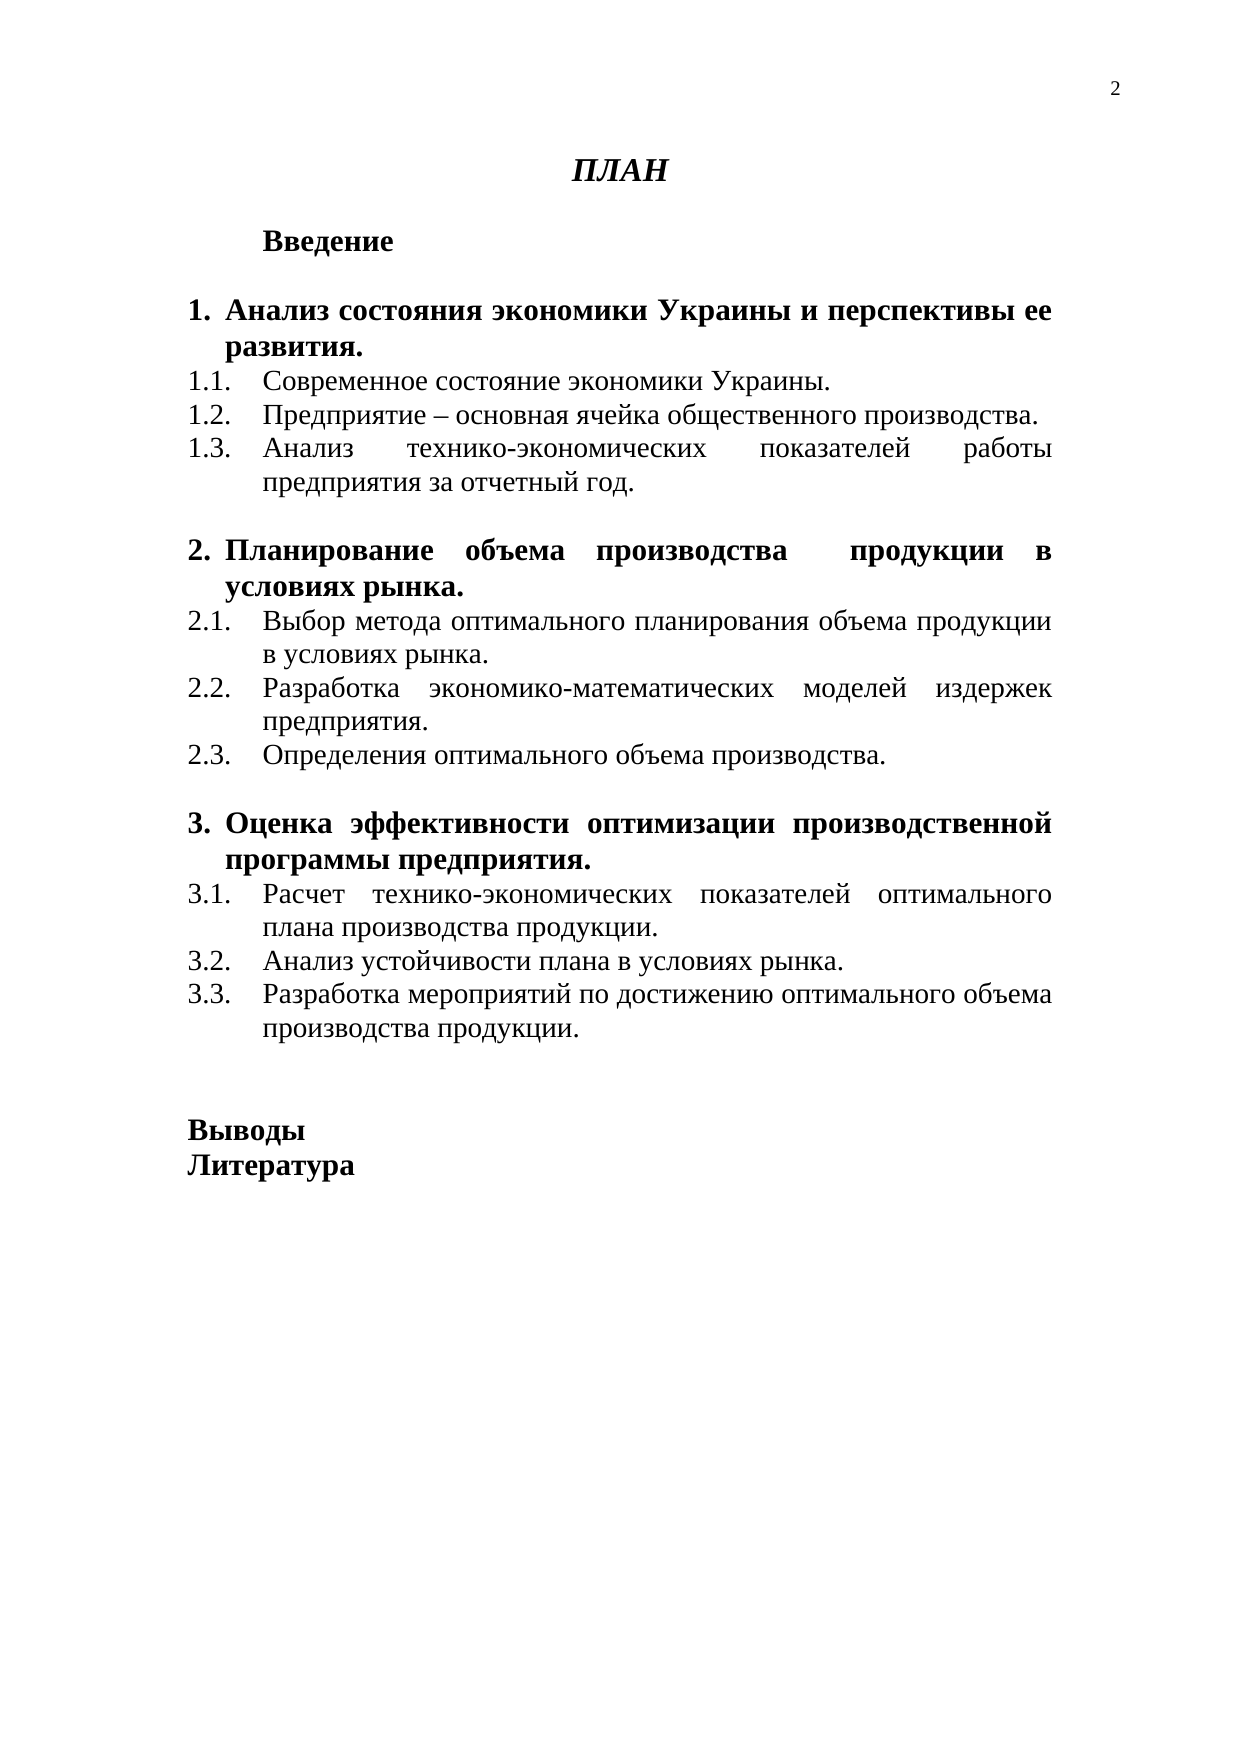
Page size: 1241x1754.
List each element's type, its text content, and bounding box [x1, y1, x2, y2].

title ПЛАН [187, 150, 1053, 188]
list Анализ состояния экономики Украины и перспективы ее развития. [187, 291, 1053, 363]
subtitle Введение [187, 222, 1053, 258]
list Разработка экономико-математических моделей издержек предприятия. [187, 670, 1053, 737]
list Планирование объема производства продукции в условиях рынка. [187, 531, 1053, 603]
list Выбор метода оптимального планирования объема продукции в условиях рынка. [187, 603, 1053, 670]
subtitle Литература [187, 1147, 1053, 1183]
list Расчет технико-экономических показателей оптимального плана производства продукции. [187, 876, 1053, 943]
text Выводы [187, 1111, 1053, 1147]
list Разработка мероприятий по достижению оптимального объема производства продукции. [187, 977, 1053, 1044]
list Предприятие – основная ячейка общественного производства. [187, 397, 1053, 430]
list Оценка эффективности оптимизации производственной программы предприятия. [187, 804, 1053, 876]
list Современное состояние экономики Украины. [187, 363, 1053, 397]
list Определения оптимального объема производства. [187, 737, 1053, 771]
list Анализ устойчивости плана в условиях рынка. [187, 943, 1053, 977]
list Анализ технико-экономических показателей работы предприятия за отчетный год. [187, 430, 1053, 497]
